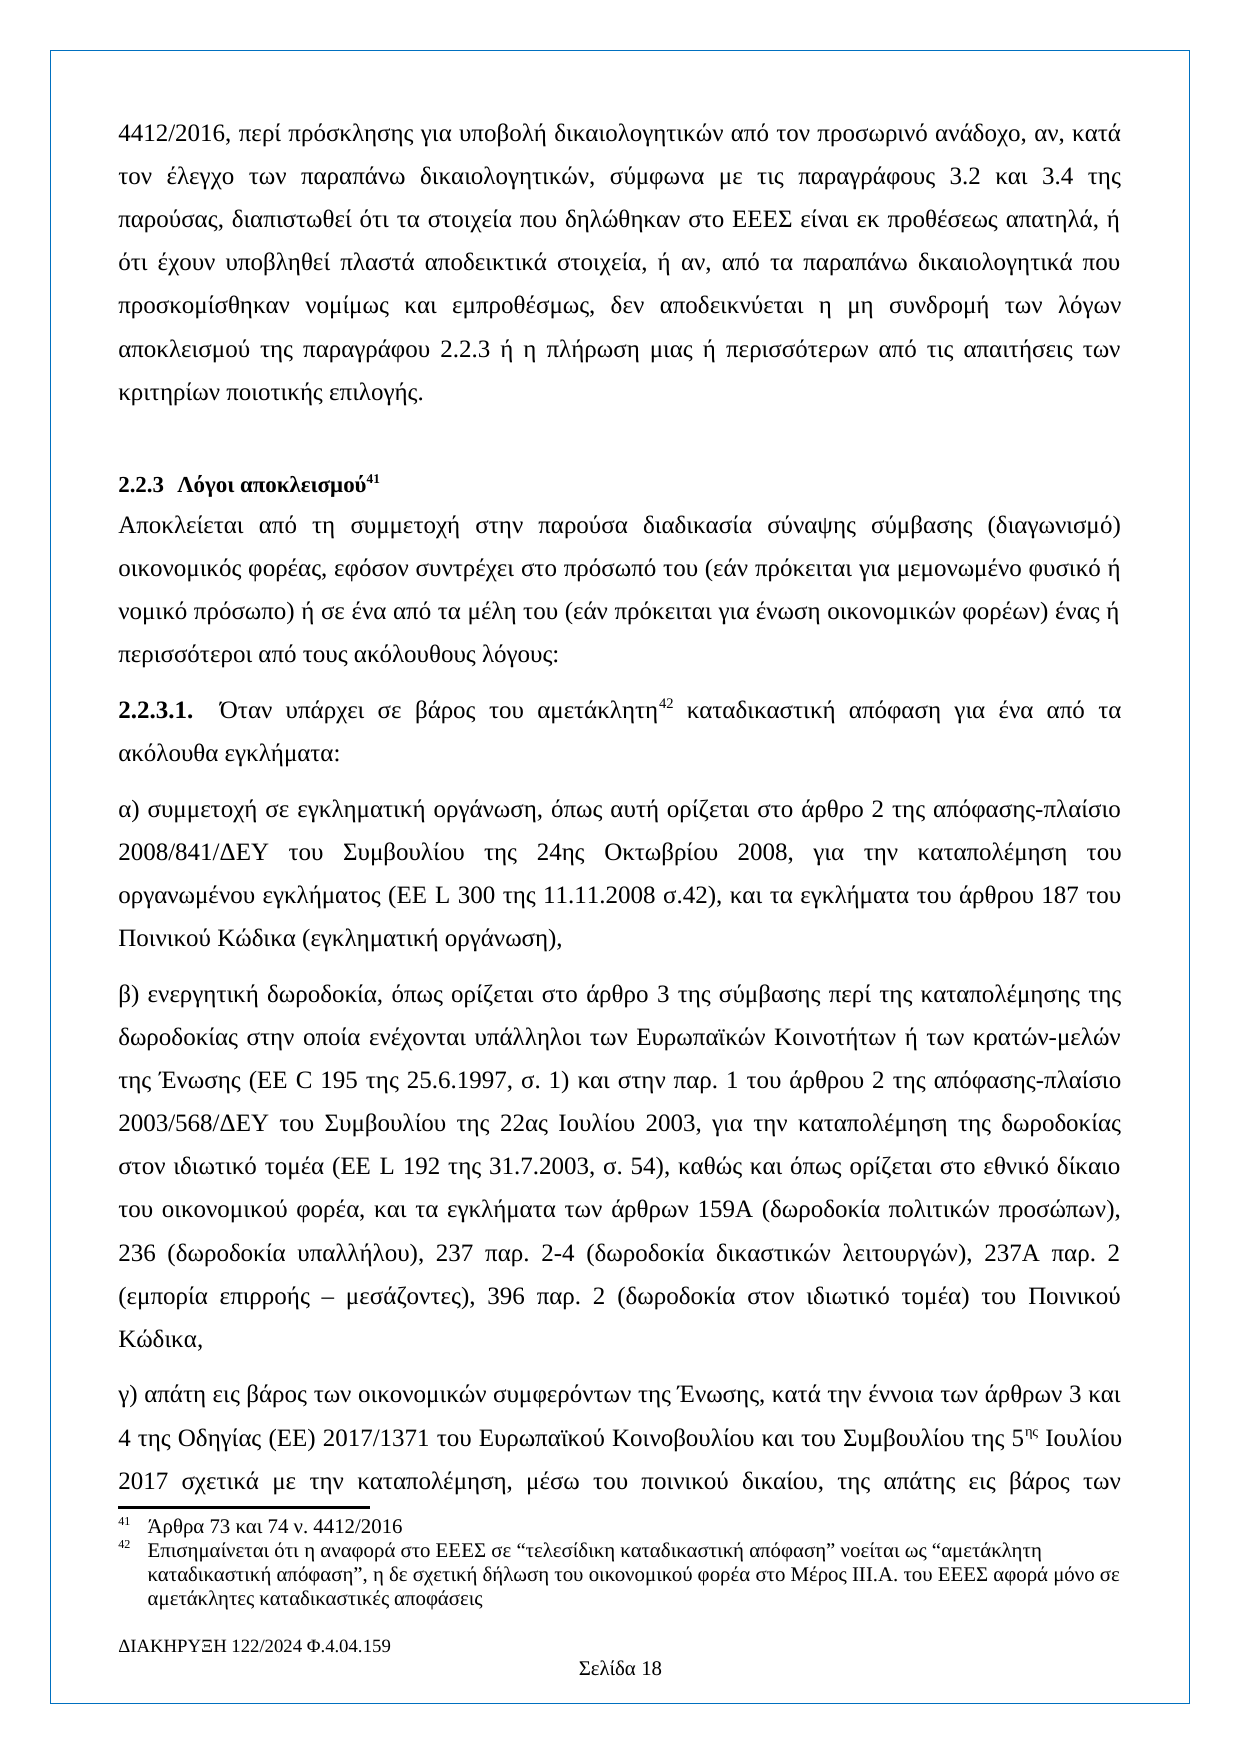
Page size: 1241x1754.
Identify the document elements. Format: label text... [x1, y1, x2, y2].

text 2.2.3.1. Όταν υπάρχει σε βάρος του αμετάκλητη καταδικαστική απόφαση για ένα από τα ακόλουθα εγκλήματα: [118, 695, 1122, 767]
text β) ενεργητική δωροδοκία, όπως ορίζεται στο άρθρο 3 της σύμβασης περί της καταπολέμησης της δωροδοκίας στην οποία ενέχονται υπάλληλοι των Ευρωπαϊκών Κοινοτήτων ή των κρατών-μελών της Ένωσης (ΕΕ C 195 της 25.6.1997, σ. 1) και στην παρ. 1 του άρθρου 2 της απόφασης-πλαίσιο 2003/568/ΔΕΥ του Συμβουλίου της 22ας Ιουλίου 2003, για την καταπολέμηση της δωροδοκίας στον ιδιωτικό τομέα (ΕΕ L 192 της 31.7.2003, σ. 54), καθώς και όπως ορίζεται στο εθνικό δίκαιο του οικονομικού φορέα, και τα εγκλήματα των άρθρων 159Α (δωροδοκία πολιτικών προσώπων), 236 (δωροδοκία υπαλλήλου), 237 παρ. 2-4 (δωροδοκία δικαστικών λειτουργών), 237Α παρ. 2 (εμπορία επιρροής – μεσάζοντες), 396 παρ. 2 (δωροδοκία στον ιδιωτικό τομέα) του Ποινικού Κώδικα, [118, 979, 1122, 1353]
text α) συμμετοχή σε εγκληματική οργάνωση, όπως αυτή ορίζεται στο άρθρο 2 της απόφασης-πλαίσιο 2008/841/ΔΕΥ του Συμβουλίου της 24ης Οκτωβρίου 2008, για την καταπολέμηση του οργανωμένου εγκλήματος (ΕΕ L 300 της 11.11.2008 σ.42), και τα εγκλήματα του άρθρου 187 του Ποινικού Κώδικα (εγκληματική οργάνωση), [118, 794, 1122, 952]
text Αποκλείεται από τη συμμετοχή στην παρούσα διαδικασία σύναψης σύμβασης (διαγωνισμό) οικονομικός φορέας, εφόσον συντρέχει στο πρόσωπό του (εάν πρόκειται για μεμονωμένο φυσικό ή νομικό πρόσωπο) ή σε ένα από τα μέλη του (εάν πρόκειται για ένωση οικονομικών φορέων) ένας ή περισσότεροι από τους ακόλουθους λόγους: [118, 510, 1122, 668]
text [118, 1379, 1122, 1494]
subtitle 2.2.3 Λόγοι αποκλεισμού [118, 471, 1122, 498]
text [118, 118, 1122, 406]
